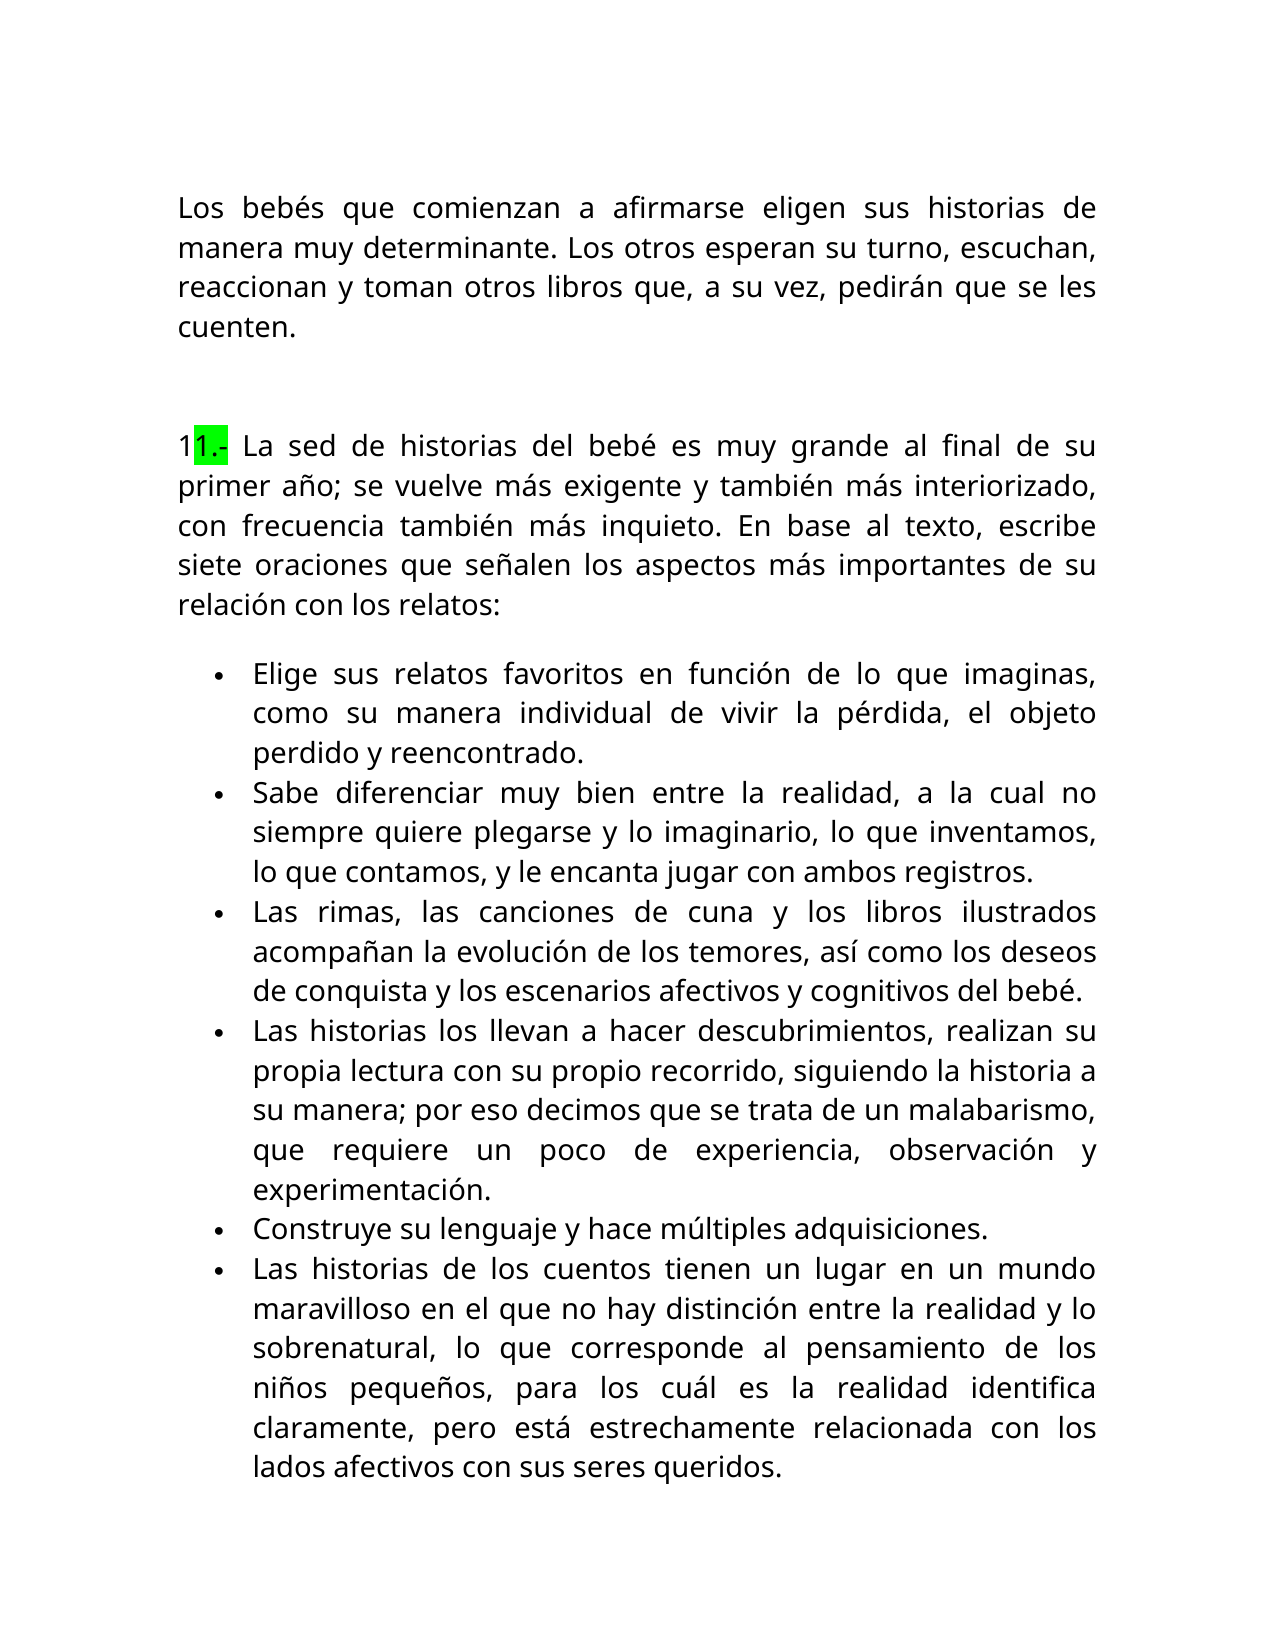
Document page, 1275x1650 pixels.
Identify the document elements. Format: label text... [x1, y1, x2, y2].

list Elige sus relatos favoritos en función de lo que imaginas, como su manera individual de vivir la pérdida, el objeto perdido y reencontrado. [215, 653, 1098, 772]
list Las historias los llevan a hacer descubrimientos, realizan su propia lectura con su propio recorrido, siguiendo la historia a su manera; por eso decimos que se trata de un malabarismo, que requiere un poco de experiencia, observación y experimentación. [215, 1098, 1098, 1296]
text 11.- La sed de historias del bebé es muy grande al final de su primer año; se vuelve más exigente y también más interiorizado, con frecuencia también más inquieto. En base al texto, escribe siete oraciones que señalen los aspectos más importantes de su relación con los relatos: [177, 425, 1098, 624]
list Sabe diferenciar muy bien entre la realidad, a la cual no siempre quiere plegarse y lo imaginario, lo que inventamos, lo que contamos, y le encanta jugar con ambos registros. [215, 801, 1098, 920]
list Las rimas, las canciones de cuna y los libros ilustrados acompañan la evolución de los temores, así como los deseos de conquista y los escenarios afectivos y cognitivos del bebé. [215, 949, 1098, 1068]
list Construye su lenguaje y hace múltiples adquisiciones. [215, 1325, 1098, 1365]
text Los bebés que comienzan a afirmarse eligen sus historias de manera muy determinante. Los otros esperan su turno, escuchan, reaccionan y toman otros libros que, a su vez, pedirán que se les cuenten. [177, 187, 1098, 346]
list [215, 1394, 1098, 1473]
